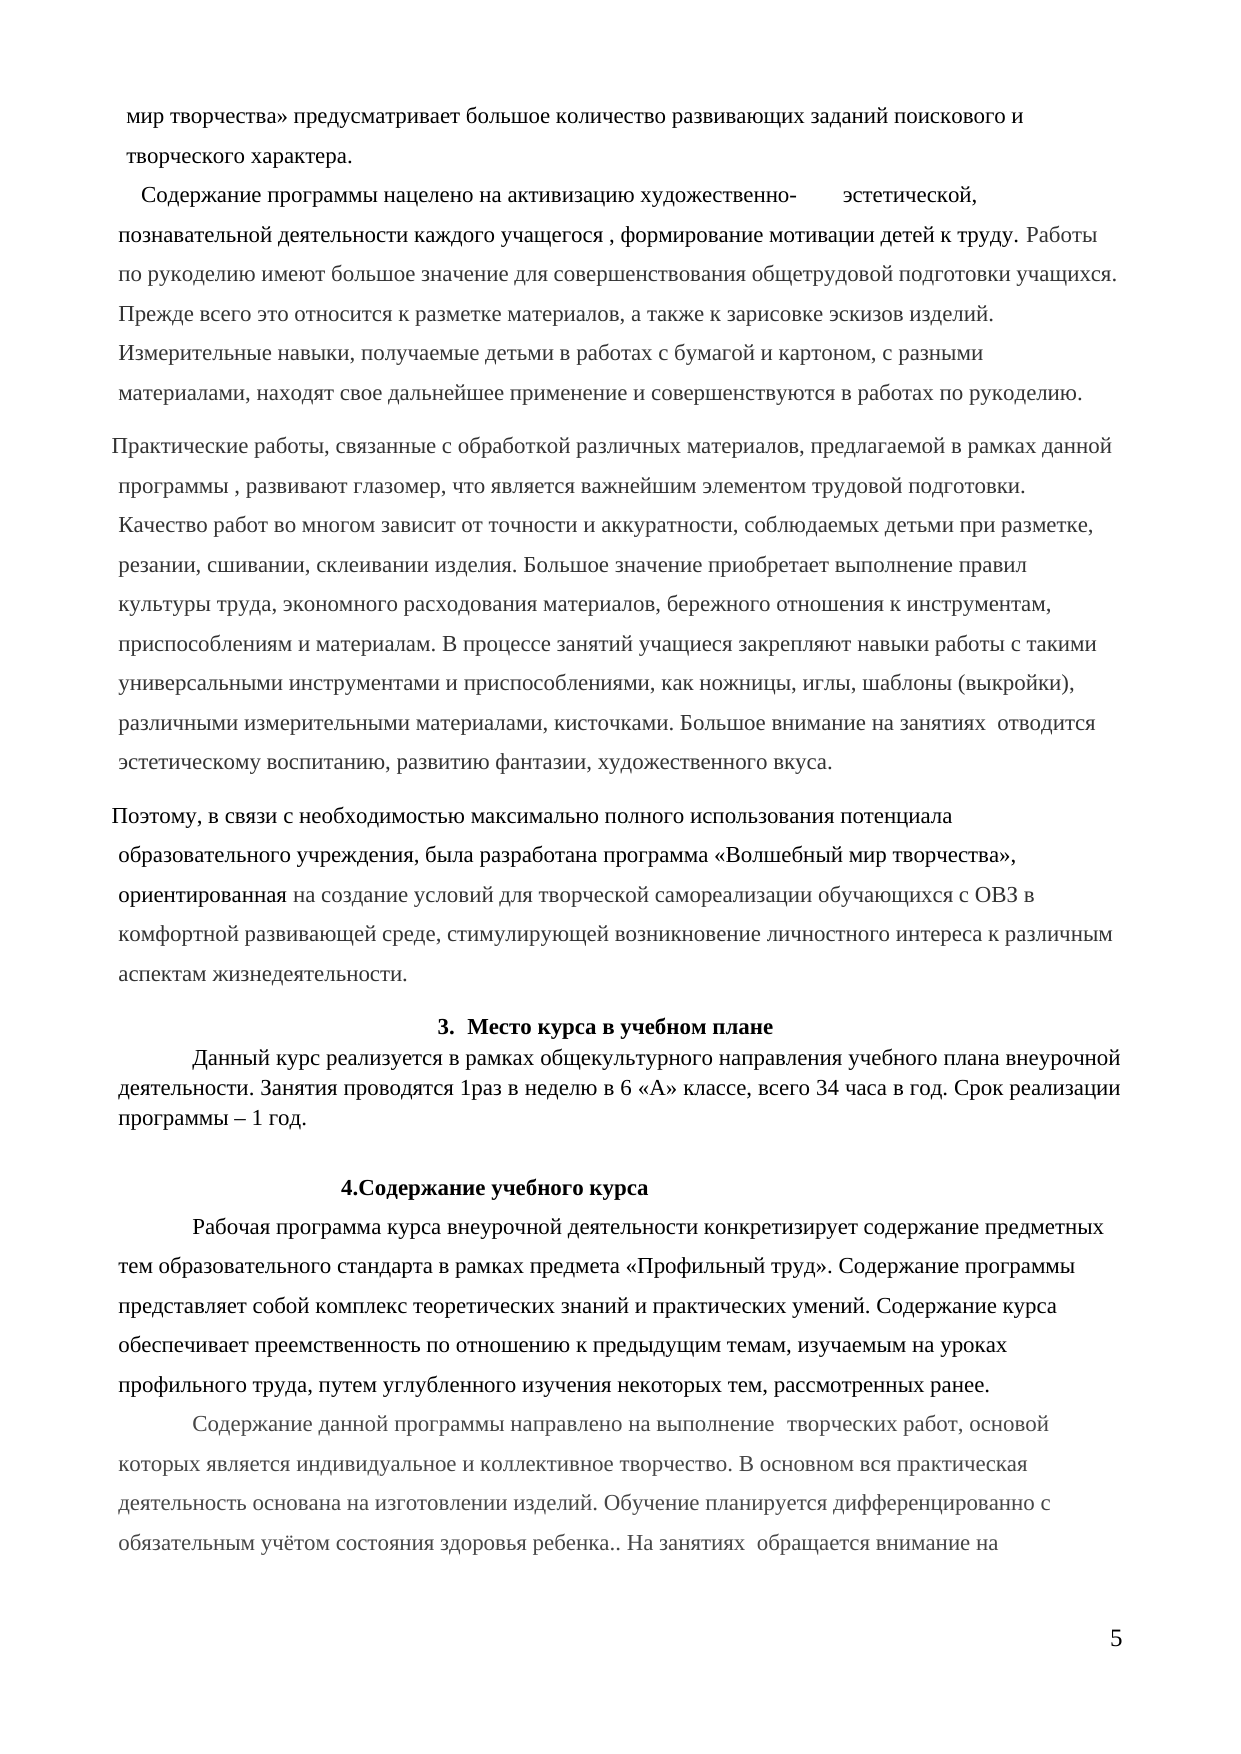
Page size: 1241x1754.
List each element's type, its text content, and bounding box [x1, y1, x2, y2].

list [126, 103, 1122, 168]
list Данный курс реализуется в рамках общекультурного направления учебного плана внеурочной деятельности. Занятия проводятся 1раз в неделю в 6 «А» классе, всего 34 часа в год. Срок реализации программы – 1 год. [118, 1043, 1122, 1130]
list Место курса в учебном плане [88, 1013, 1122, 1040]
text Поэтому, в связи с необходимостью максимально полного использования потенциала образовательного учреждения, была разработана программа «Волшебный мир творчества», ориентированная на создание условий для творческой самореализации обучающихся с ОВЗ в комфортной развивающей среде, стимулирующей возникновение личностного интереса к различным аспектам жизнедеятельности. [88, 802, 1122, 986]
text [118, 1411, 1122, 1555]
text Содержание программы нацелено на активизацию художественно- эстетической, познавательной деятельности каждого учащегося , формирование мотивации детей к труду. Работы по рукоделию имеют большое значение для совершенствования общетрудовой подготовки учащихся. Прежде всего это относится к разметке материалов, а также к зарисовке эскизов изделий. Измерительные навыки, получаемые детьми в работах с бумагой и картоном, с разными материалами, находят свое дальнейшее применение и совершенствуются в работах по рукоделию. [118, 182, 1122, 405]
text Практические работы, связанные с обработкой различных материалов, предлагаемой в рамках данной программы , развивают глазомер, что является важнейшим элементом трудовой подготовки. Качество работ во многом зависит от точности и аккуратности, соблюдаемых детьми при разметке, резании, сшивании, склеивании изделия. Большое значение приобретает выполнение правил культуры труда, экономного расходования материалов, бережного отношения к инструментам, приспособлениям и материалам. В процессе занятий учащиеся закрепляют навыки работы с такими универсальными инструментами и приспособлениями, как ножницы, иглы, шаблоны (выкройки), различными измерительными материалами, кисточками. Большое внимание на занятиях отводится эстетическому воспитанию, развитию фантазии, художественного вкуса. [88, 432, 1122, 775]
text Рабочая программа курса внеурочной деятельности конкретизирует содержание предметных тем образовательного стандарта в рамках предмета «Профильный труд». Содержание программы представляет собой комплекс теоретических знаний и практических умений. Содержание курса обеспечивает преемственность по отношению к предыдущим темам, изучаемым на уроках профильного труда, путем углубленного изучения некоторых тем, рассмотренных ранее. [118, 1213, 1122, 1397]
text 4.Содержание учебного курса [118, 1174, 1122, 1200]
